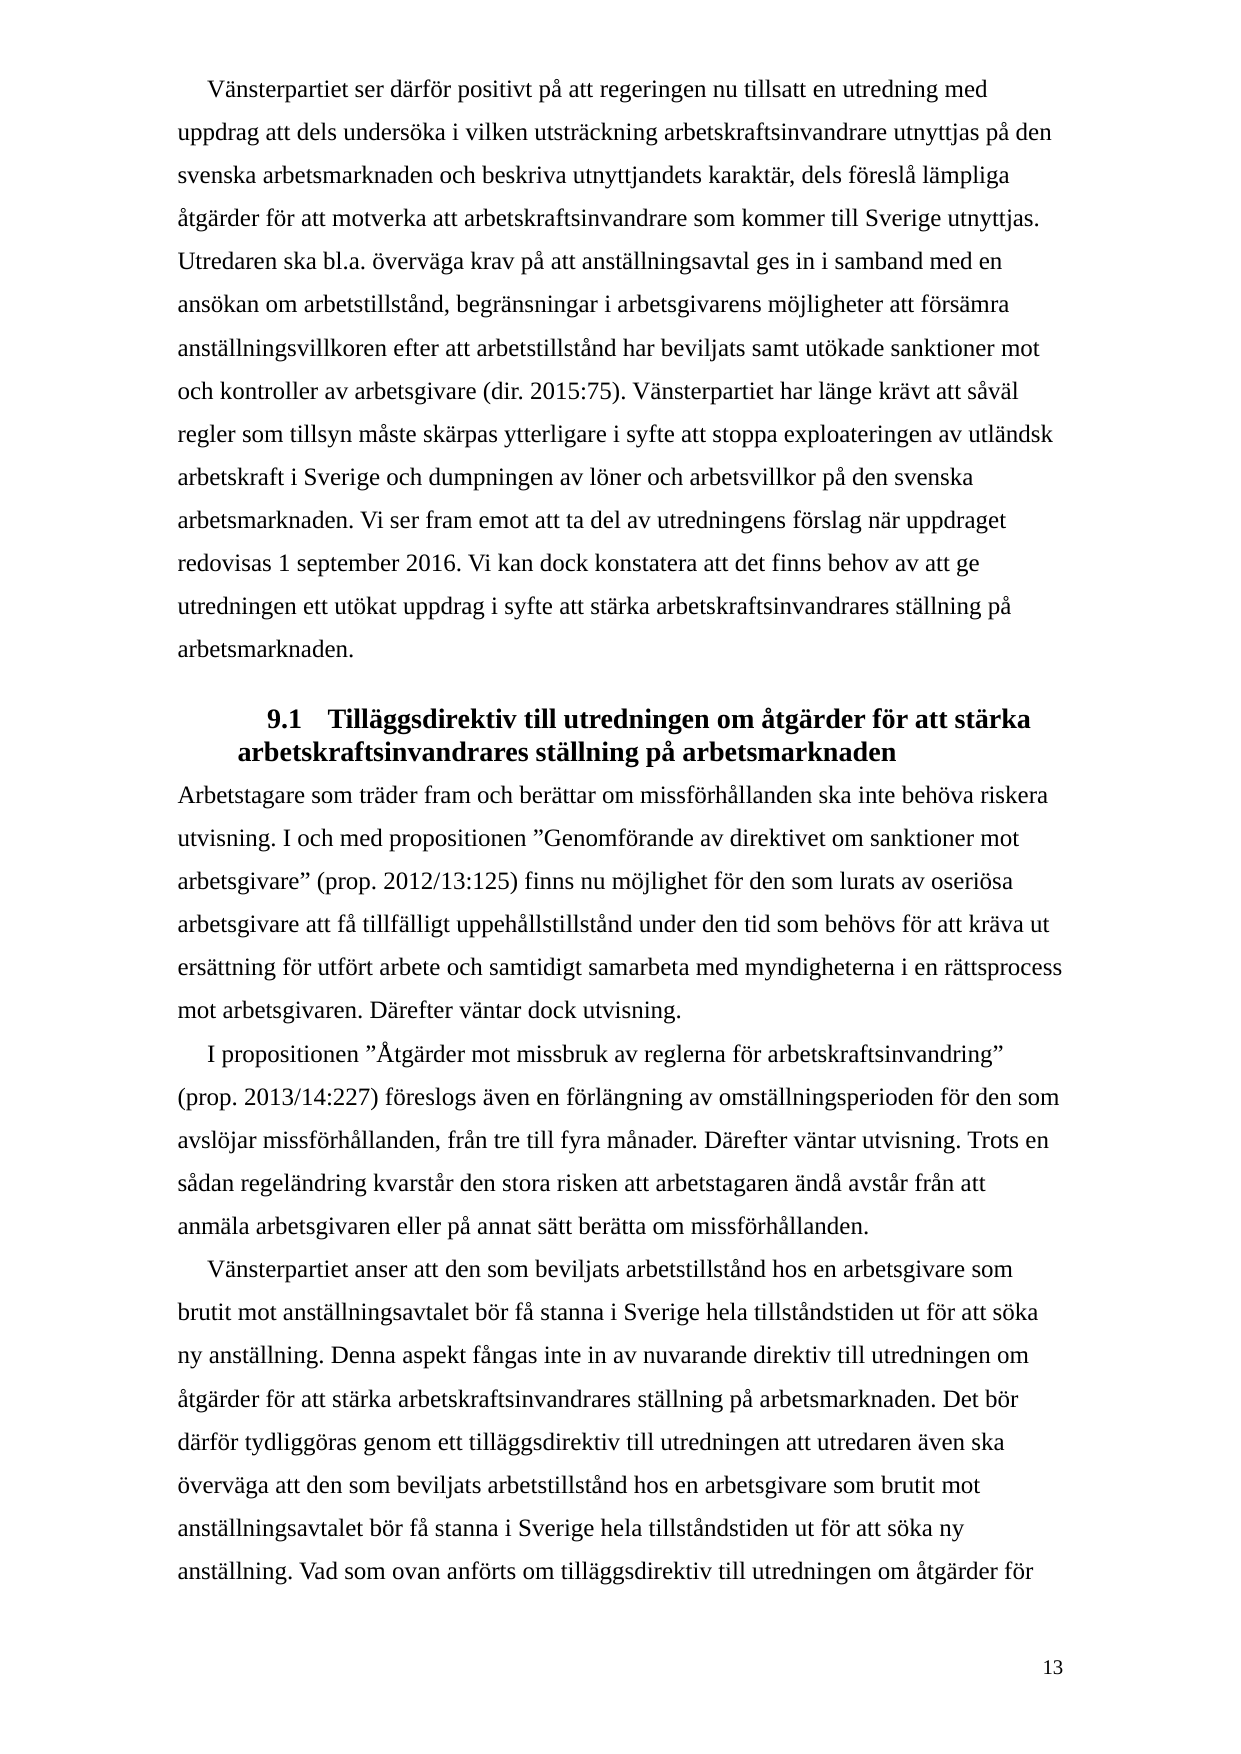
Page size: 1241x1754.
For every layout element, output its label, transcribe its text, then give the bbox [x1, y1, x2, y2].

text I propositionen ”Åtgärder mot missbruk av reglerna för arbetskraftsinvandring” (prop. 2013/14:227) föreslogs även en förlängning av omställningsperioden för den som avslöjar missförhållanden, från tre till fyra månader. Därefter väntar utvisning. Trots en sådan regeländring kvarstår den stora risken att arbetstagaren ändå avstår från att anmäla arbetsgivaren eller på annat sätt berätta om missförhållanden. [177, 1039, 1063, 1240]
text Vänsterpartiet ser därför positivt på att regeringen nu tillsatt en utredning med uppdrag att dels undersöka i vilken utsträckning arbetskraftsinvandrare utnyttjas på den svenska arbetsmarknaden och beskriva utnyttjandets karaktär, dels föreslå lämpliga åtgärder för att motverka att arbetskraftsinvandrare som kommer till Sverige utnyttjas. Utredaren ska bl.a. överväga krav på att anställningsavtal ges in i samband med en ansökan om arbetstillstånd, begränsningar i arbetsgivarens möjligheter att försämra anställningsvillkoren efter att arbetstillstånd har beviljats samt utökade sanktioner mot och kontroller av arbetsgivare (dir. 2015:75). Vänsterpartiet har länge krävt att såväl regler som tillsyn måste skärpas ytterligare i syfte att stoppa exploateringen av utländsk arbetskraft i Sverige och dumpningen av löner och arbetsvillkor på den svenska arbetsmarknaden. Vi ser fram emot att ta del av utredningens förslag när uppdraget redovisas 1 september 2016. Vi kan dock konstatera att det finns behov av att ge utredningen ett utökat uppdrag i syfte att stärka arbetskraftsinvandrares ställning på arbetsmarknaden. [177, 74, 1063, 663]
subtitle Tilläggsdirektiv till utredningen om åtgärder för att stärka arbetskraftsinvandrares ställning på arbetsmarknaden [237, 703, 1063, 767]
text Arbetstagare som träder fram och berättar om missförhållanden ska inte behöva riskera utvisning. I och med propositionen ”Genomförande av direktivet om sanktioner mot arbetsgivare” (prop. 2012/13:125) finns nu möjlighet för den som lurats av oseriösa arbetsgivare att få tillfälligt uppehållstillstånd under den tid som behövs för att kräva ut ersättning för utfört arbete och samtidigt samarbeta med myndigheterna i en rättsprocess mot arbetsgivaren. Därefter väntar dock utvisning. [177, 780, 1063, 1024]
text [177, 1254, 1063, 1585]
